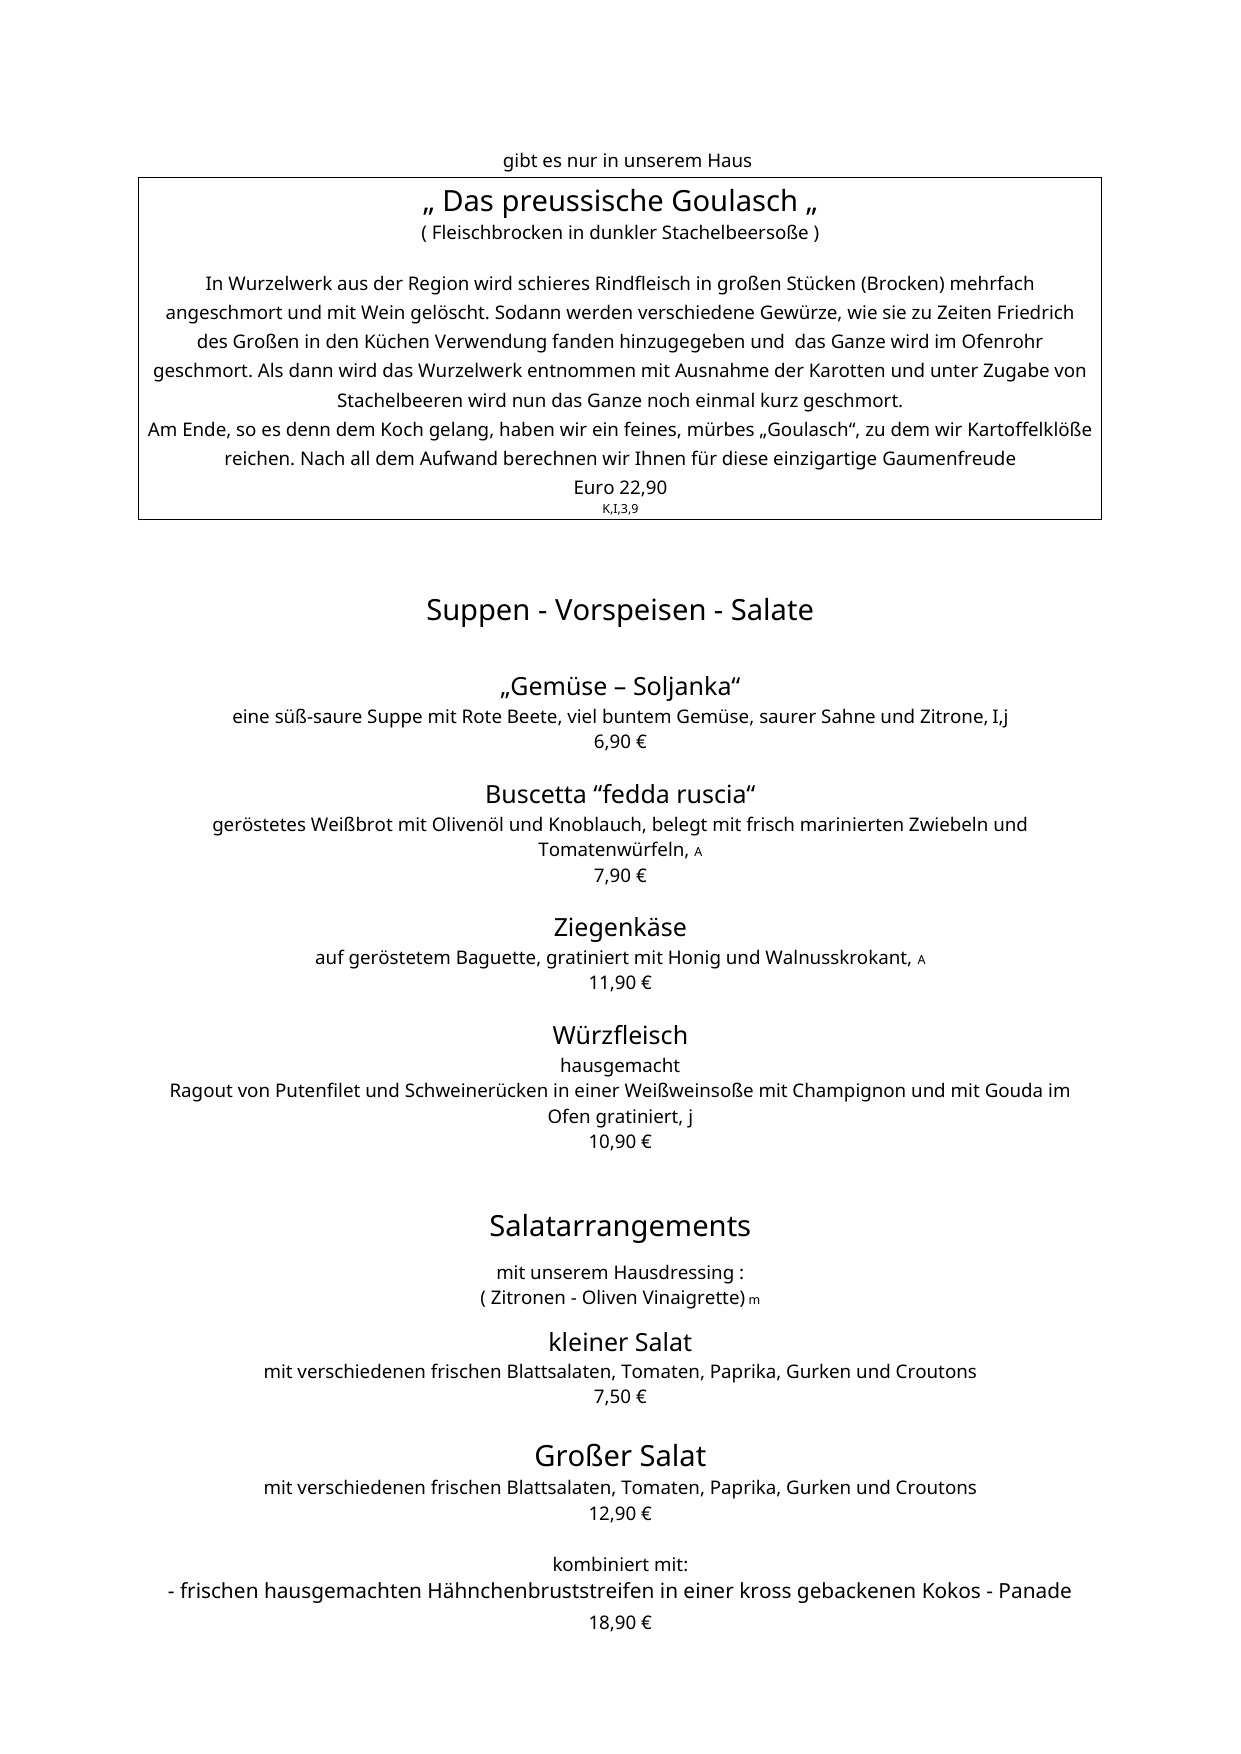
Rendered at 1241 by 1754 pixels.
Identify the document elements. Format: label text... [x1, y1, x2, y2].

text 11,90 € [148, 970, 1093, 995]
text Würzfleisch [148, 1018, 1093, 1052]
text hausgemacht [148, 1052, 1093, 1077]
text Buscetta “fedda ruscia“ [148, 777, 1093, 811]
text 18,90 € [148, 1609, 1093, 1635]
subtitle In Wurzelwerk aus der Region wird schieres Rindfleisch in großen Stücken (Brocken) mehrfach angeschmort und mit Wein gelöscht. Sodann werden verschiedene Gewürze, wie sie zu Zeiten Friedrich des Großen in den Küchen Verwendung fanden hinzugegeben und das Ganze wird im Ofenrohr geschmort. Als dann wird das Wurzelwerk entnommen mit Ausnahme der Karotten und unter Zugabe von Stachelbeeren wird nun das Ganze noch einmal kurz geschmort. [139, 267, 1101, 412]
text gibt es nur in unserem Haus [148, 148, 1093, 173]
text mit verschiedenen frischen Blattsalaten, Tomaten, Paprika, Gurken und Croutons [148, 1474, 1093, 1500]
text - frischen hausgemachten Hähnchenbruststreifen in einer kross gebackenen Kokos - Panade [148, 1577, 1093, 1605]
text Suppen - Vorspeisen - Salate [148, 589, 1093, 629]
subtitle „ Das preussische Goulasch „ [139, 178, 1101, 220]
text „Gemüse – Soljanka“ [148, 669, 1093, 703]
text Großer Salat [148, 1435, 1093, 1474]
subtitle Euro 22,90 [139, 472, 1101, 497]
text kleiner Salat [148, 1324, 1093, 1358]
text ( Zitronen - Oliven Vinaigrette) m [148, 1284, 1093, 1310]
text Ziegenkäse [148, 910, 1093, 944]
text kombiniert mit: [148, 1551, 1093, 1577]
text 7,50 € [148, 1384, 1093, 1409]
text K,I,3,9 [139, 497, 1101, 519]
text eine süß-saure Suppe mit Rote Beete, viel buntem Gemüse, saurer Sahne und Zitrone, I,j [148, 703, 1093, 728]
text Am Ende, so es denn dem Koch gelang, haben wir ein feines, mürbes „Goulasch“, zu dem wir Kartoffelklöße reichen. Nach all dem Aufwand berechnen wir Ihnen für diese einzigartige Gaumenfreude [139, 413, 1101, 471]
text Ragout von Putenfilet und Schweinerücken in einer Weißweinsoße mit Champignon und mit Gouda im Ofen gratiniert, j [148, 1077, 1093, 1128]
text ( Fleischbrocken in dunkler Stachelbeersoße ) [148, 220, 1093, 245]
text 6,90 € [148, 728, 1093, 754]
text 7,90 € [148, 862, 1093, 887]
text mit verschiedenen frischen Blattsalaten, Tomaten, Paprika, Gurken und Croutons [148, 1358, 1093, 1384]
text Salatarrangements [148, 1205, 1093, 1245]
text 12,90 € [148, 1500, 1093, 1526]
text geröstetes Weißbrot mit Olivenöl und Knoblauch, belegt mit frisch marinierten Zwiebeln und Tomatenwürfeln, A [148, 811, 1093, 862]
text 10,90 € [148, 1128, 1093, 1154]
text mit unserem Hausdressing : [148, 1259, 1093, 1284]
text auf geröstetem Baguette, gratiniert mit Honig und Walnusskrokant, A [148, 944, 1093, 970]
